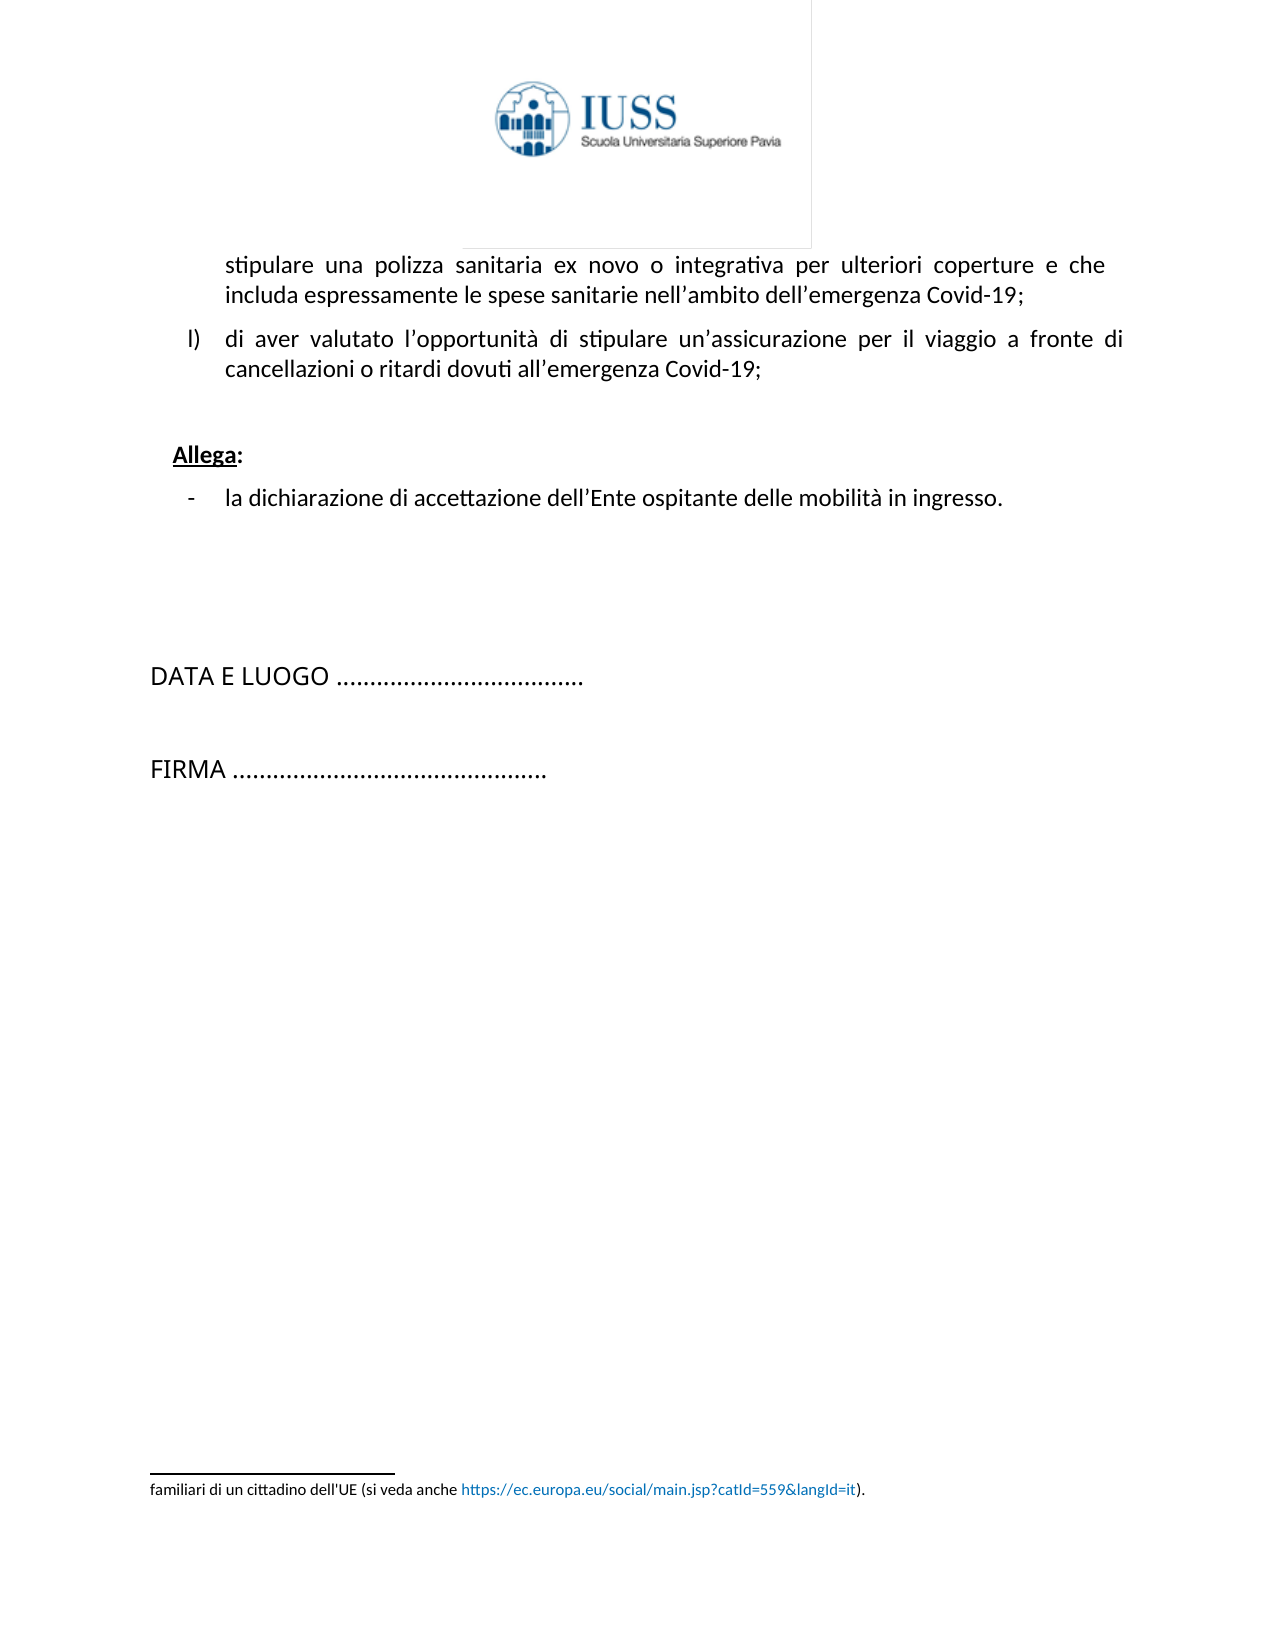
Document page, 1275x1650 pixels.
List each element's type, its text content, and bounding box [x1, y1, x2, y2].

text FIRMA ............................................... [150, 752, 1125, 786]
list la dichiarazione di accettazione dell’Ente ospitante delle mobilità in ingresso. [187, 482, 1125, 513]
subtitle Allega: [172, 439, 936, 470]
text DATA E LUOGO ..................................... [150, 659, 1125, 693]
list di aver valutato l’opportunità di stipulare un’assicurazione per il viaggio a fronte di cancellazioni o ritardi dovuti all’emergenza Covid-19; [187, 323, 1125, 384]
picture [462, 0, 813, 250]
